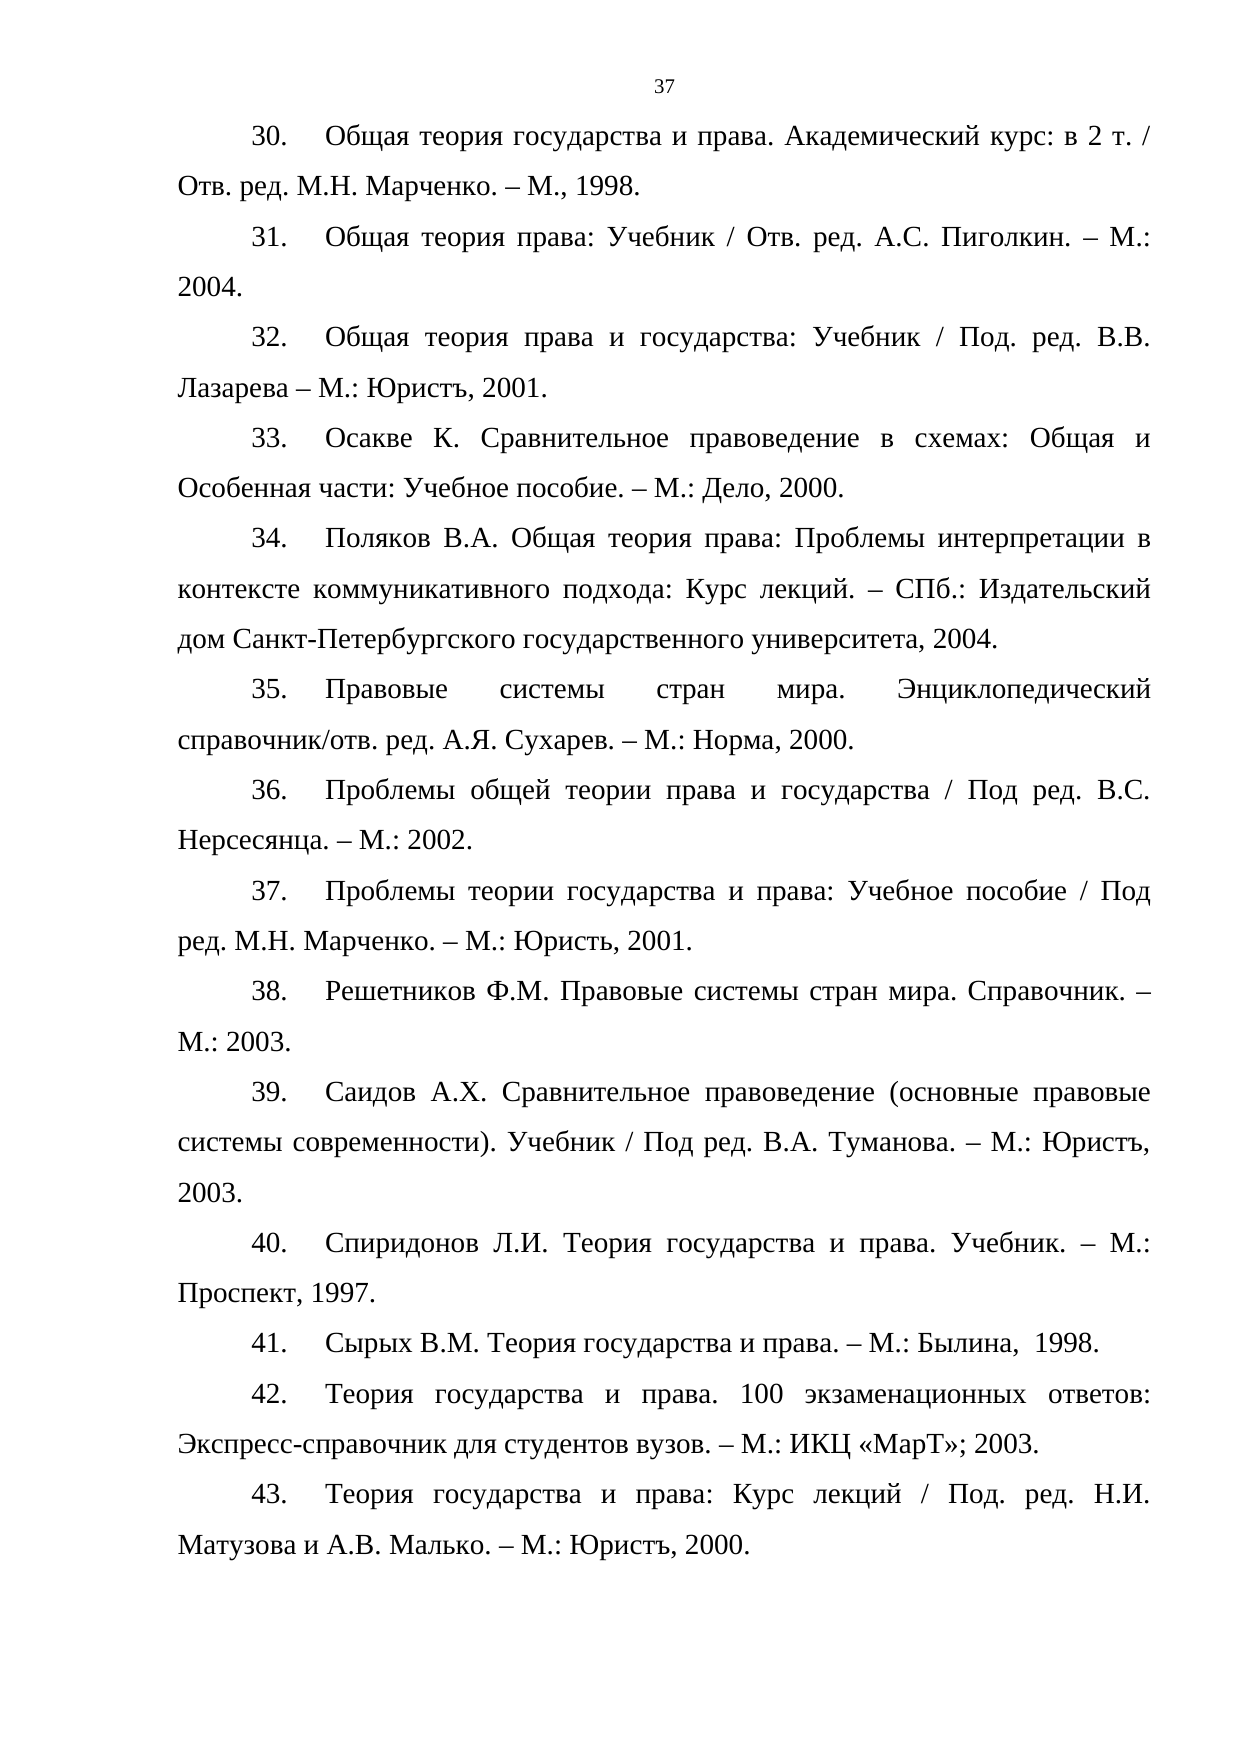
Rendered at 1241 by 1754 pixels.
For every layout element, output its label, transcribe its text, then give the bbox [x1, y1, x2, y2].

list Саидов А.Х. Сравнительное правоведение (основные правовые системы современности). Учебник / Под ред. В.А. Туманова. – М.: Юристъ, 2003. [177, 1074, 1152, 1208]
list Осакве К. Сравнительное правоведение в схемах: Общая и Особенная части: Учебное пособие. – М.: Дело, 2000. [177, 420, 1152, 504]
list Проблемы теории государства и права: Учебное пособие / Под ред. М.Н. Марченко. – М.: Юристь, 2001. [177, 873, 1152, 957]
list Проблемы общей теории права и государства / Под ред. В.С. Нерсесянца. – М.: 2002. [177, 772, 1152, 856]
list Решетников Ф.М. Правовые системы стран мира. Справочник. – М.: 2003. [177, 973, 1152, 1057]
list Поляков В.А. Общая теория права: Проблемы интерпретации в контексте коммуникативного подхода: Курс лекций. – СПб.: Издательский дом Санкт-Петербургского государственного университета, 2004. [177, 521, 1152, 655]
list Сырых В.М. Теория государства и права. – М.: Былина, 1998. [177, 1326, 1152, 1359]
list Теория государства и права: Курс лекций / Под. ред. Н.И. Матузова и А.В. Малько. – М.: Юристъ, 2000. [177, 1477, 1152, 1560]
list Правовые системы стран мира. Энциклопедический справочник/отв. ред. А.Я. Сухарев. – М.: Норма, 2000. [177, 672, 1152, 755]
list Спиридонов Л.И. Теория государства и права. Учебник. – М.: Проспект, 1997. [177, 1225, 1152, 1309]
list Общая теория права и государства: Учебник / Под. ред. В.В. Лазарева – М.: Юристъ, 2001. [177, 319, 1152, 403]
list Теория государства и права. 100 экзаменационных ответов: Экспресс-справочник для студентов вузов. – М.: ИКЦ «МарТ»; 2003. [177, 1376, 1152, 1460]
list Общая теория права: Учебник / Отв. ред. А.С. Пиголкин. – М.: 2004. [177, 219, 1152, 303]
list Общая теория государства и права. Академический курс: в 2 т. / Отв. ред. М.Н. Марченко. – М., 1998. [177, 118, 1152, 202]
